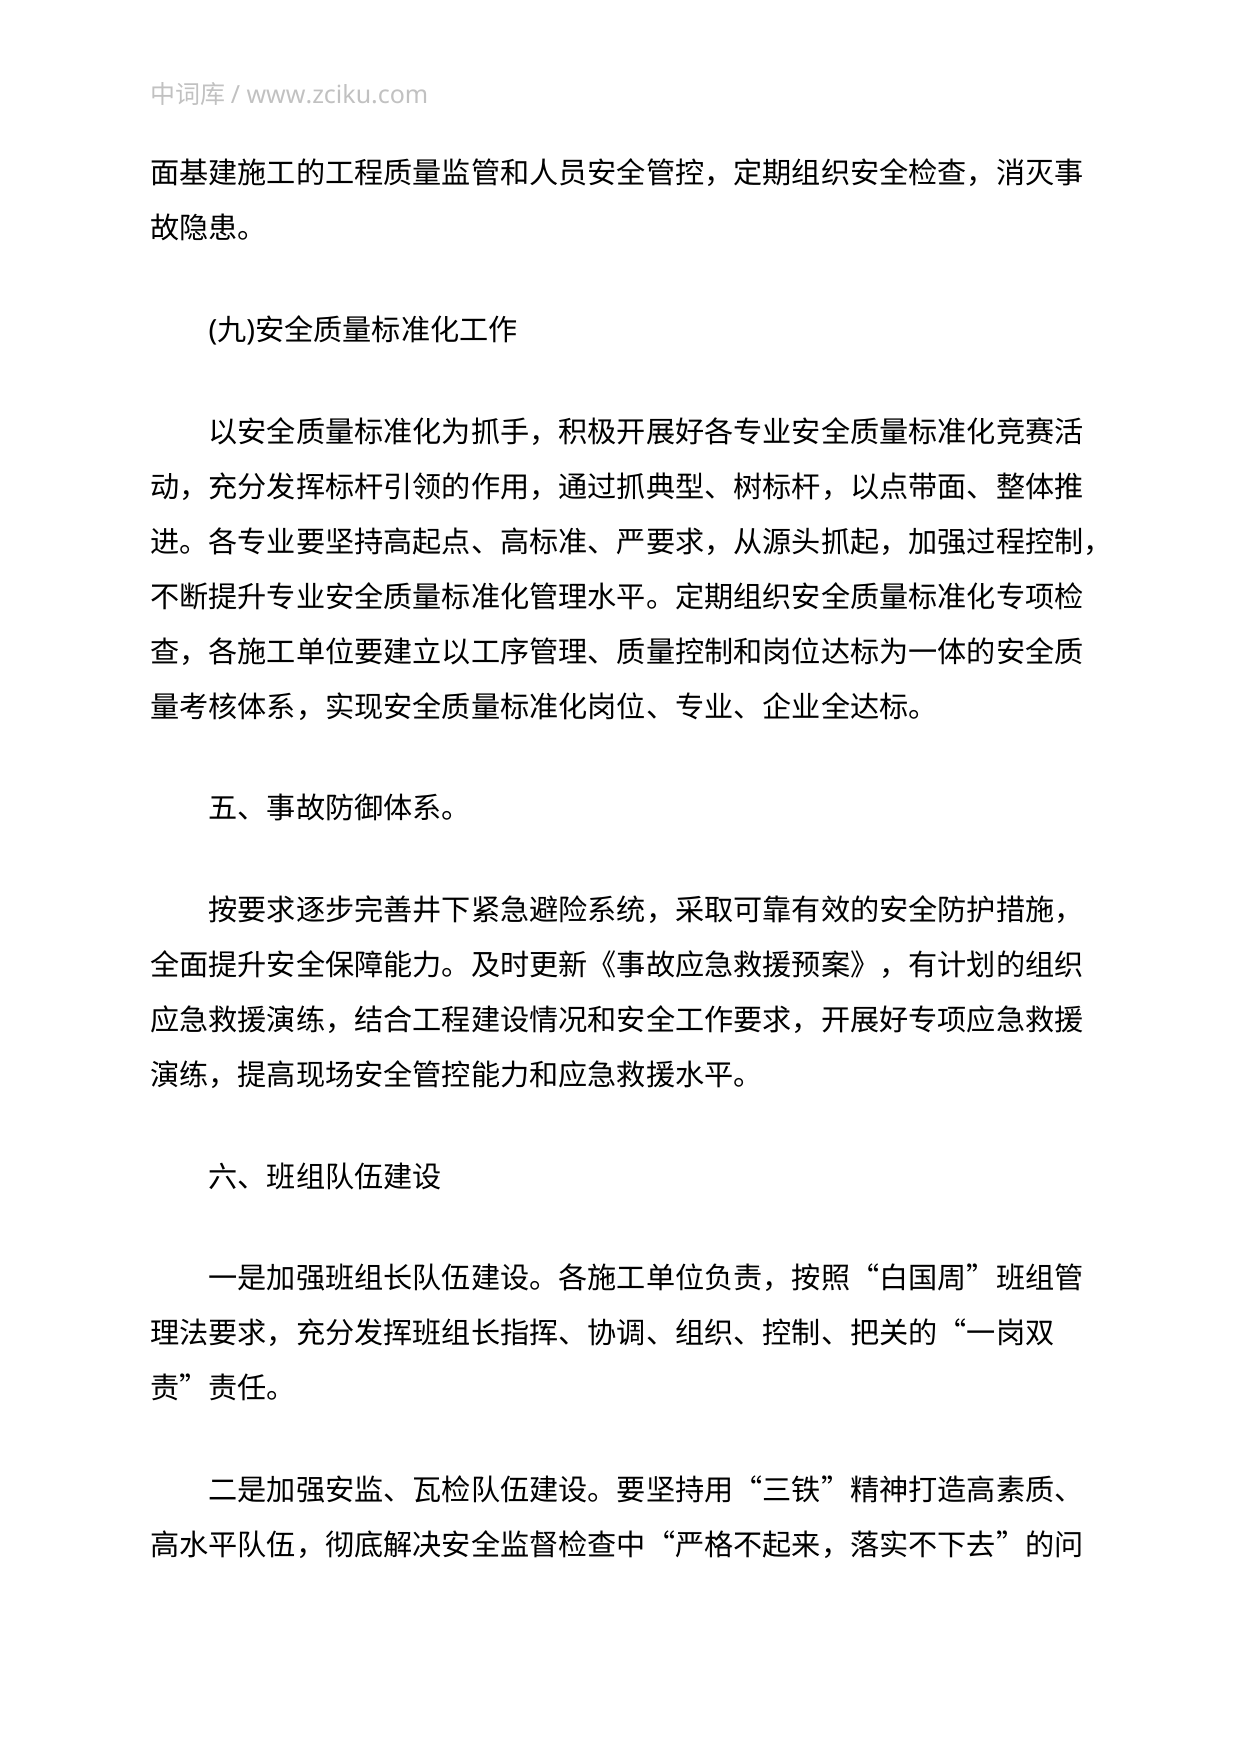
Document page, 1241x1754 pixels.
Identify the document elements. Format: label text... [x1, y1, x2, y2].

text 一是加强班组长队伍建设。各施工单位负责，按照“白国周”班组管理法要求，充分发挥班组长指挥、协调、组织、控制、把关的“一岗双责”责任。 [150, 1255, 1090, 1407]
text 按要求逐步完善井下紧急避险系统，采取可靠有效的安全防护措施，全面提升安全保障能力。及时更新《事故应急救援预案》，有计划的组织应急救援演练，结合工程建设情况和安全工作要求，开展好专项应急救援演练，提高现场安全管控能力和应急救援水平。 [150, 887, 1090, 1094]
text (九)安全质量标准化工作 [150, 307, 1090, 349]
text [150, 150, 1090, 247]
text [150, 1466, 1090, 1564]
text 五、事故防御体系。 [150, 785, 1090, 827]
text 六、班组队伍建设 [150, 1153, 1090, 1195]
text 以安全质量标准化为抓手，积极开展好各专业安全质量标准化竞赛活动，充分发挥标杆引领的作用，通过抓典型、树标杆，以点带面、整体推进。各专业要坚持高起点、高标准、严要求，从源头抓起，加强过程控制，不断提升专业安全质量标准化管理水平。定期组织安全质量标准化专项检查，各施工单位要建立以工序管理、质量控制和岗位达标为一体的安全质量考核体系，实现安全质量标准化岗位、专业、企业全达标。 [150, 409, 1090, 725]
